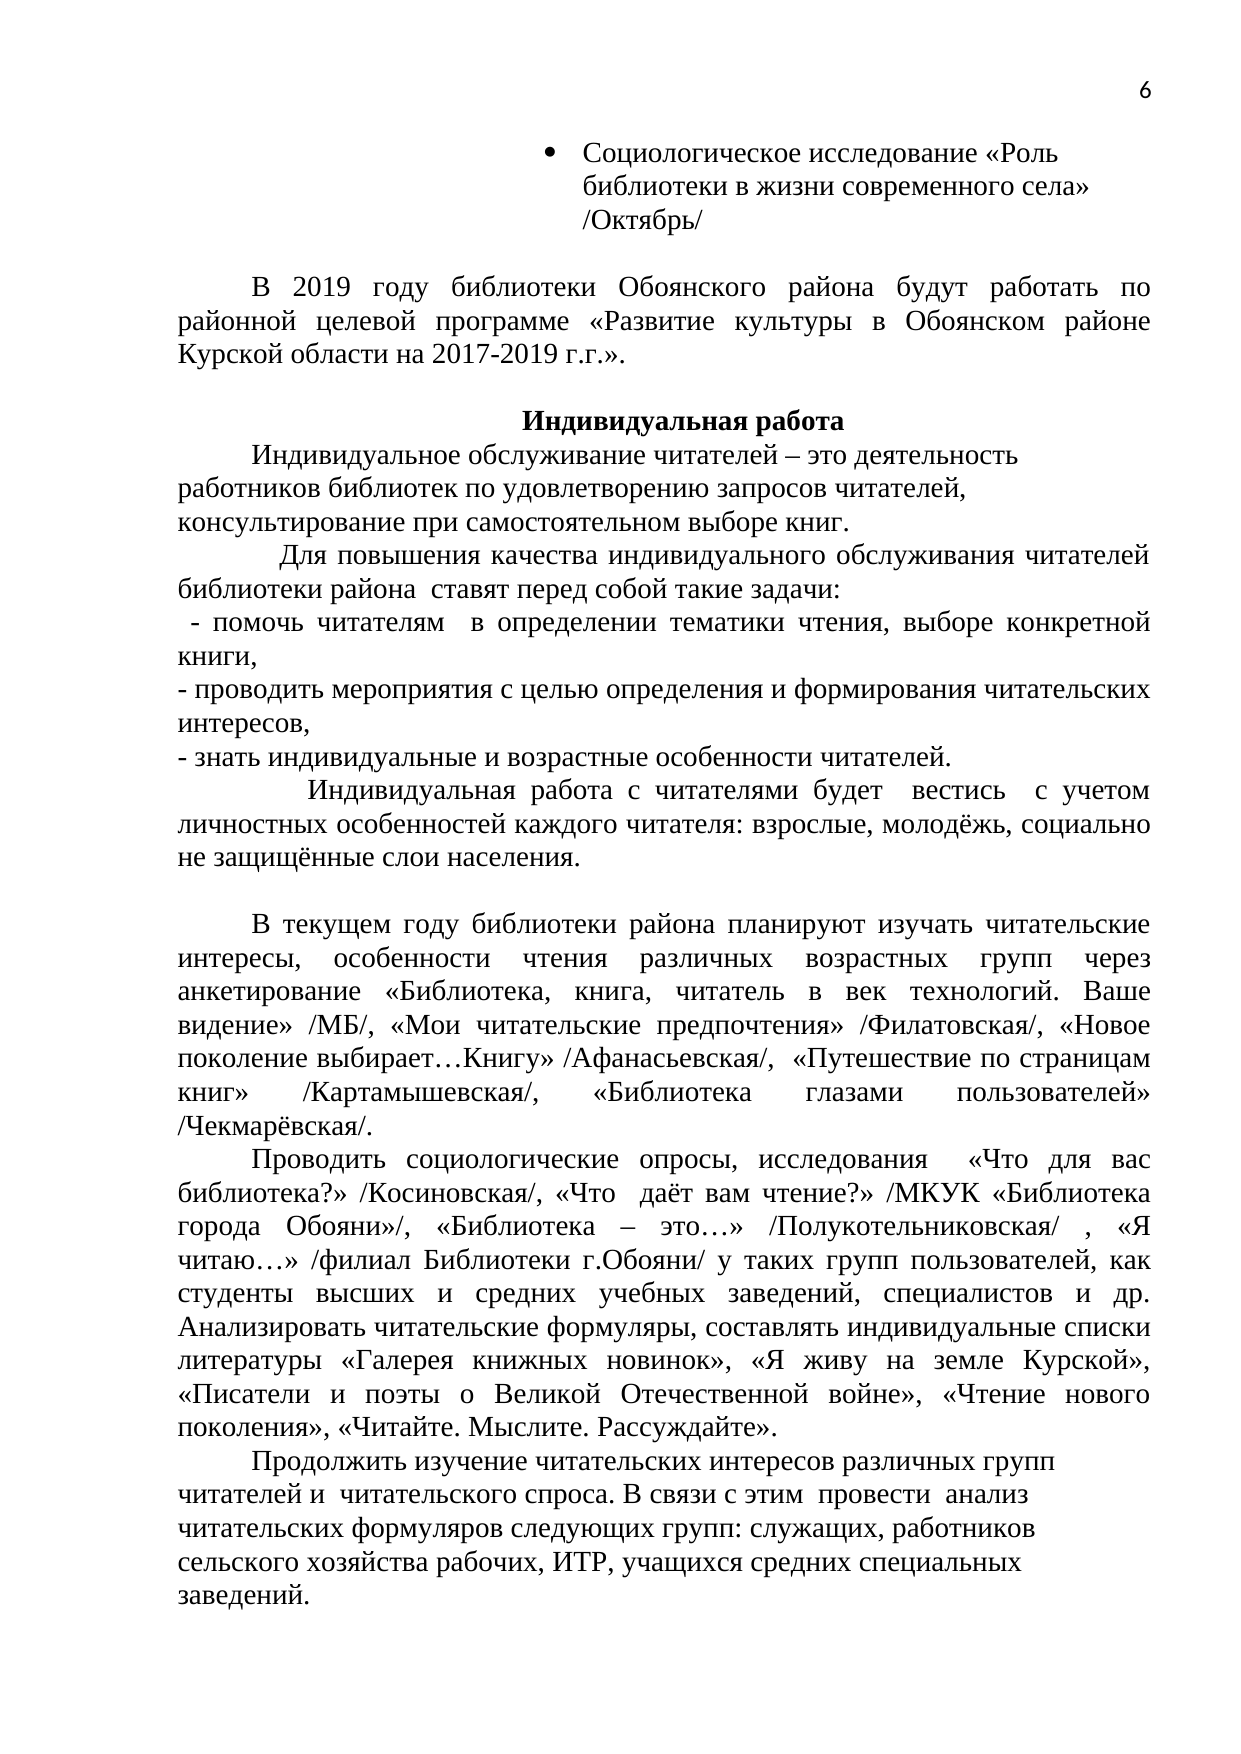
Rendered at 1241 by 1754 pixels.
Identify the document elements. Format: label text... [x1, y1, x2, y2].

text Индивидуальная работа [215, 403, 1152, 437]
text Индивидуальная работа с читателями будет вестись с учетом личностных особенностей каждого читателя: взрослые, молодёжь, социально не защищённые слои населения. [177, 772, 1152, 873]
text Индивидуальное обслуживание читателей – это деятельность работников библиотек по удовлетворению запросов читателей, консультирование при самостоятельном выборе книг. [177, 437, 1152, 537]
list Социологическое исследование «Роль библиотеки в жизни современного села» /Октябрь/ [545, 135, 1152, 236]
text Продолжить изучение читательских интересов различных групп читателей и читательского спроса. В связи с этим провести анализ читательских формуляров следующих групп: служащих, работников сельского хозяйства рабочих, ИТР, учащихся средних специальных заведений. [177, 1443, 1152, 1611]
text Проводить социологические опросы, исследования «Что для вас библиотека?» /Косиновская/, «Что даёт вам чтение?» /МКУК «Библиотека города Обояни»/, «Библиотека – это…» /Полукотельниковская/ , «Я читаю…» /филиал Библиотеки г.Обояни/ у таких групп пользователей, как студенты высших и средних учебных заведений, специалистов и др. Анализировать читательские формуляры, составлять индивидуальные списки литературы «Галерея книжных новинок», «Я живу на земле Курской», «Писатели и поэты о Великой Отечественной войне», «Чтение нового поколения», «Читайте. Мыслите. Рассуждайте». [177, 1141, 1152, 1443]
text - помочь читателям в определении тематики чтения, выборе конкретной книги, [177, 604, 1152, 672]
text - знать индивидуальные и возрастные особенности читателей. [177, 739, 1152, 772]
text В текущем году библиотеки района планируют изучать читательские интересы, особенности чтения различных возрастных групп через анкетирование «Библиотека, книга, читатель в век технологий. Ваше видение» /МБ/, «Мои читательские предпочтения» /Филатовская/, «Новое поколение выбирает…Книгу» /Афанасьевская/, «Путешествие по страницам книг» /Картамышевская/, «Библиотека глазами пользователей» /Чекмарёвская/. [177, 906, 1152, 1141]
text - проводить мероприятия с целью определения и формирования читательских интересов, [177, 672, 1152, 739]
text В 2019 году библиотеки Обоянского района будут работать по районной целевой программе «Развитие культуры в Обоянском районе Курской области на 2017-2019 г.г.». [177, 269, 1152, 370]
text Для повышения качества индивидуального обслуживания читателей библиотеки района ставят перед собой такие задачи: [177, 537, 1152, 604]
